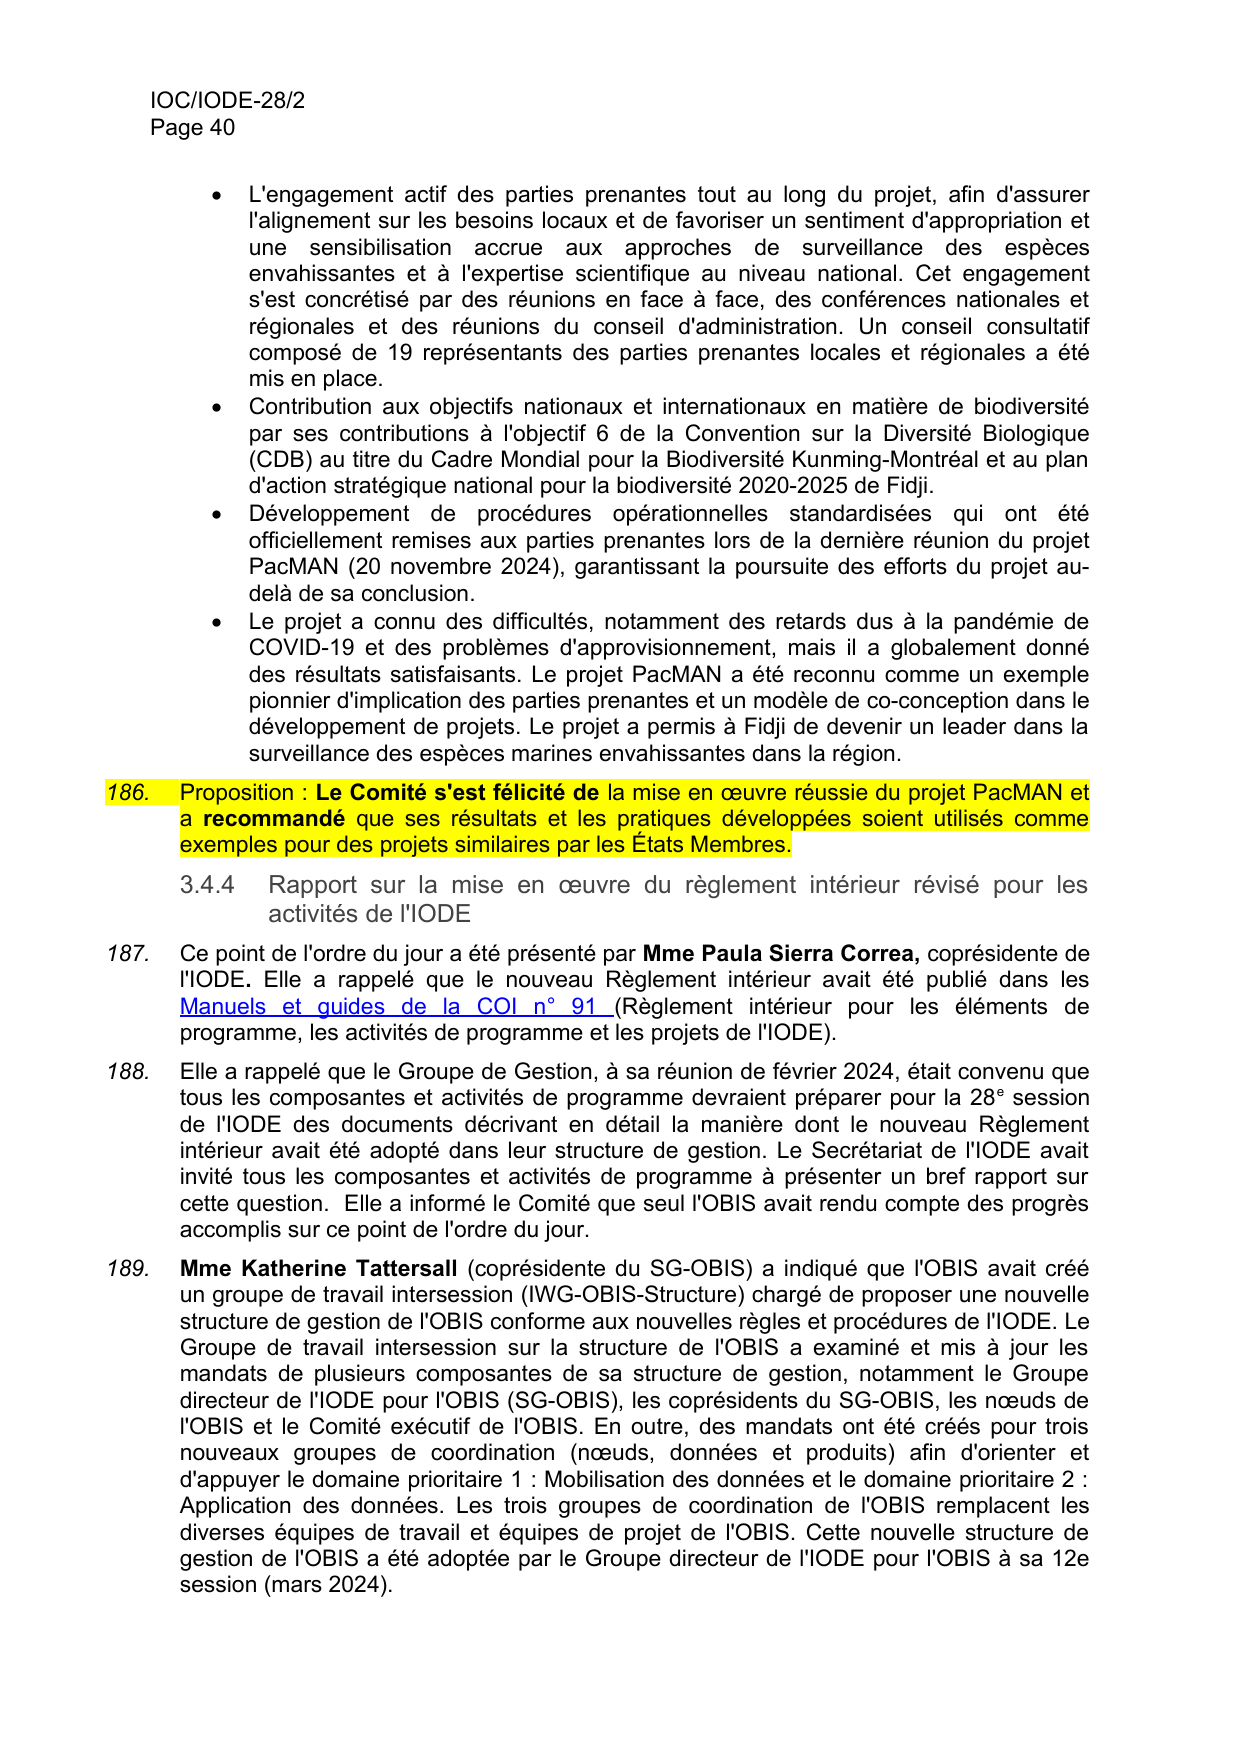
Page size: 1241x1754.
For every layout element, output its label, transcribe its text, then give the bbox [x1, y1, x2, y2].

list Contribution aux objectifs nationaux et internationaux en matière de biodiversité par ses contributions à l'objectif 6 de la Convention sur la Diversité Biologique (CDB) au titre du Cadre Mondial pour la Biodiversité Kunming-Montréal et au plan d'action stratégique national pour la biodiversité 2020-2025 de Fidji. [211, 392, 1090, 499]
list Mme Katherine Tattersall (coprésidente du SG-OBIS) a indiqué que l'OBIS avait créé un groupe de travail intersession (IWG-OBIS-Structure) chargé de proposer une nouvelle structure de gestion de l'OBIS conforme aux nouvelles règles et procédures de l'IODE. Le Groupe de travail intersession sur la structure de l'OBIS a examiné et mis à jour les mandats de plusieurs composantes de sa structure de gestion, notamment le Groupe directeur de l'IODE pour l'OBIS (SG-OBIS), les coprésidents du SG-OBIS, les nœuds de l'OBIS et le Comité exécutif de l'OBIS. En outre, des mandats ont été créés pour trois nouveaux groupes de coordination (nœuds, données et produits) afin d'orienter et d'appuyer le domaine prioritaire 1 : Mobilisation des données et le domaine prioritaire 2 : Application des données. Les trois groupes de coordination de l'OBIS remplacent les diverses équipes de travail et équipes de projet de l'OBIS. Cette nouvelle structure de gestion de l'OBIS a été adoptée par le Groupe directeur de l'IODE pour l'OBIS à sa 12e session (mars 2024). [150, 1255, 1090, 1597]
subtitle 3.4.4 Rapport sur la mise en œuvre du règlement intérieur révisé pour les activités de l'IODE [179, 870, 1090, 927]
list Le projet a connu des difficultés, notamment des retards dus à la pandémie de COVID-19 et des problèmes d'approvisionnement, mais il a globalement donné des résultats satisfaisants. Le projet PacMAN a été reconnu comme un exemple pionnier d'implication des parties prenantes et un modèle de co-conception dans le développement de projets. Le projet a permis à Fidji de devenir un leader dans la surveillance des espèces marines envahissantes dans la région. [211, 606, 1090, 766]
list Proposition : Le Comité s'est félicité de la mise en œuvre réussie du projet PacMAN et a recommandé que ses résultats et les pratiques développées soient utilisés comme exemples pour des projets similaires par les États Membres. [150, 778, 1090, 857]
list Développement de procédures opérationnelles standardisées qui ont été officiellement remises aux parties prenantes lors de la dernière réunion du projet PacMAN (20 novembre 2024), garantissant la poursuite des efforts du projet au-delà de sa conclusion. [211, 499, 1090, 606]
list L'engagement actif des parties prenantes tout au long du projet, afin d'assurer l'alignement sur les besoins locaux et de favoriser un sentiment d'appropriation et une sensibilisation accrue aux approches de surveillance des espèces envahissantes et à l'expertise scientifique au niveau national. Cet engagement s'est concrétisé par des réunions en face à face, des conférences nationales et régionales et des réunions du conseil d'administration. Un conseil consultatif composé de 19 représentants des parties prenantes locales et régionales a été mis en place. [211, 179, 1090, 392]
list Elle a rappelé que le Groupe de Gestion, à sa réunion de février 2024, était convenu que tous les composantes et activités de programme devraient préparer pour la 28e session de l'IODE des documents décrivant en détail la manière dont le nouveau Règlement intérieur avait été adopté dans leur structure de gestion. Le Secrétariat de l'IODE avait invité tous les composantes et activités de programme à présenter un bref rapport sur cette question. Elle a informé le Comité que seul l'OBIS avait rendu compte des progrès accomplis sur ce point de l'ordre du jour. [150, 1058, 1090, 1242]
list Ce point de l'ordre du jour a été présenté par Mme Paula Sierra Correa, coprésidente de l'IODE. Elle a rappelé que le nouveau Règlement intérieur avait été publié dans les Manuels et guides de la COI n° 91 (Règlement intérieur pour les éléments de programme, les activités de programme et les projets de l'IODE). [150, 940, 1090, 1045]
